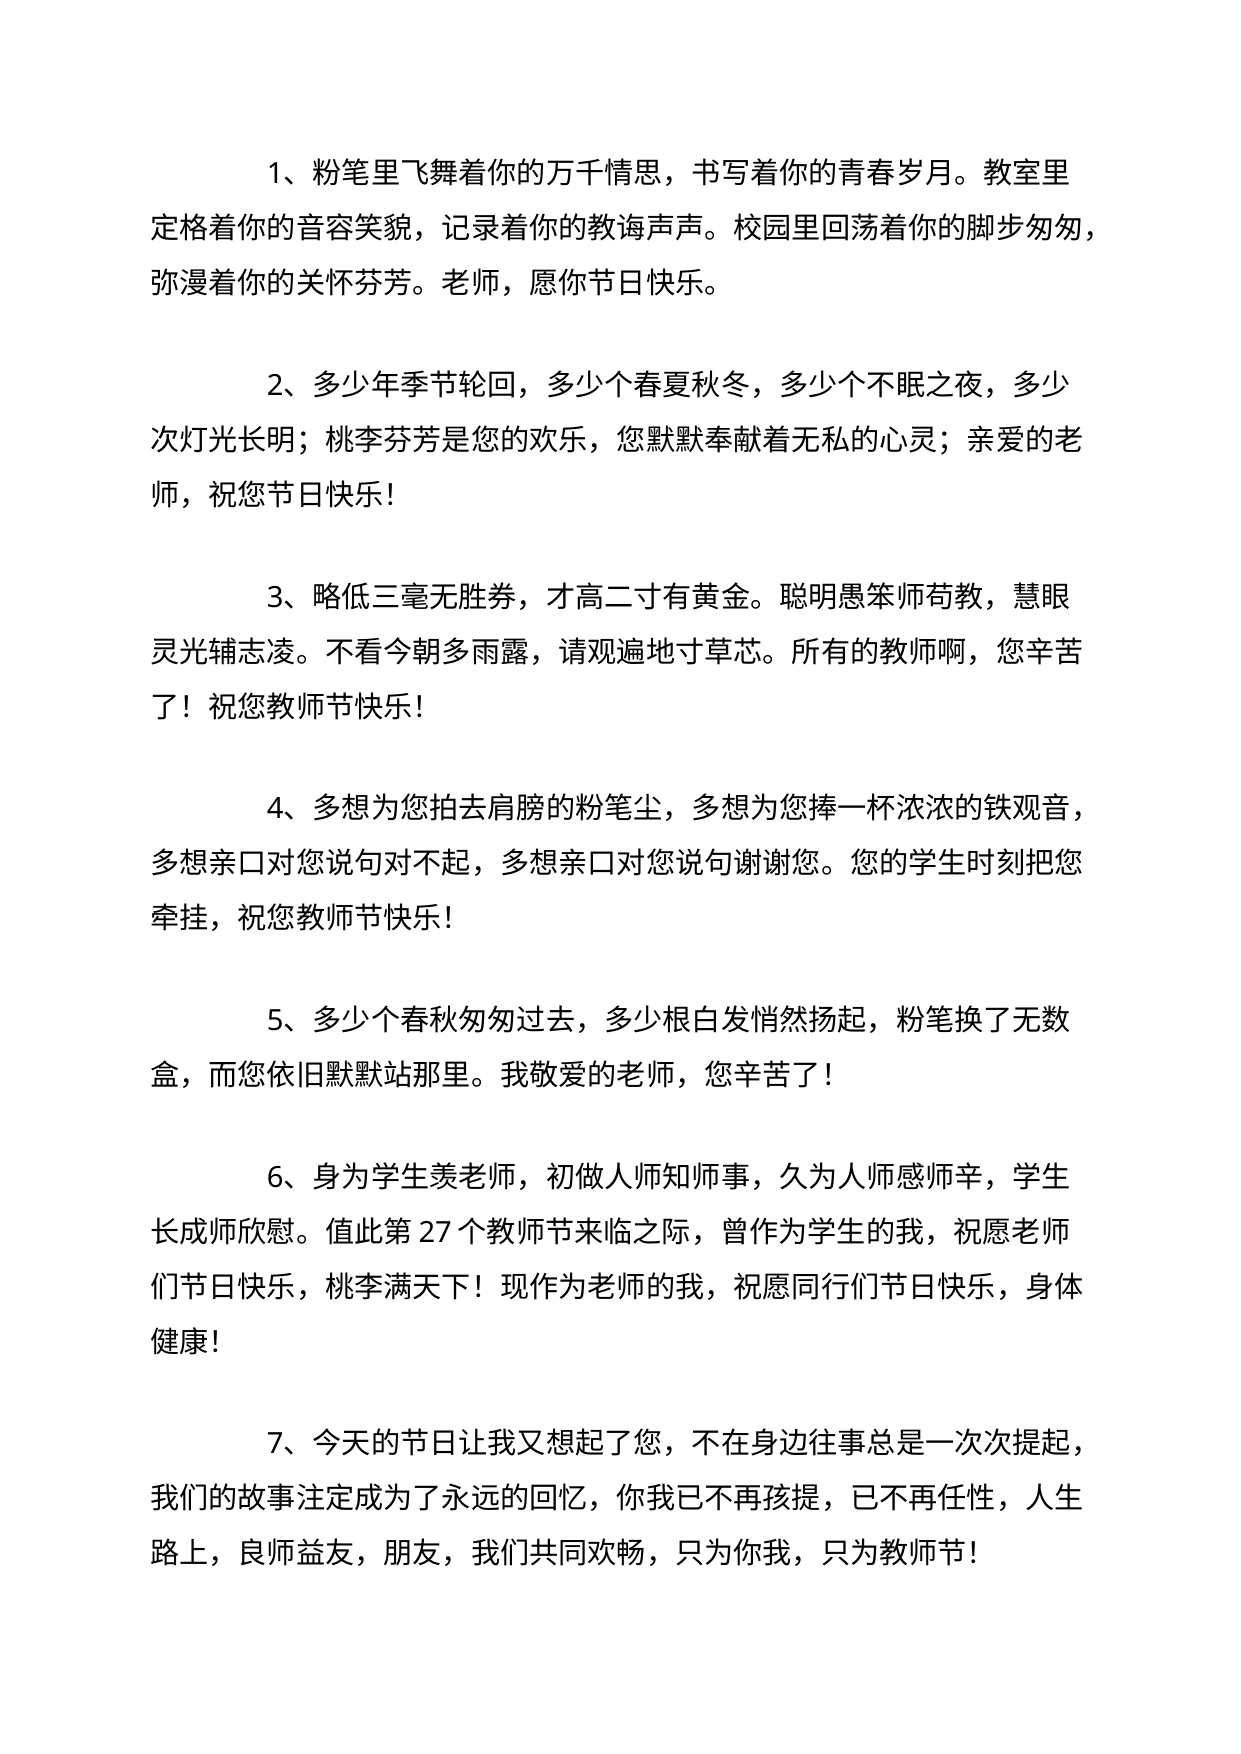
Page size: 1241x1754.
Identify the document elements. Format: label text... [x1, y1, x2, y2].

text 2、多少年季节轮回，多少个春夏秋冬，多少个不眠之夜，多少次灯光长明；桃李芬芳是您的欢乐，您默默奉献着无私的心灵；亲爱的老师，祝您节日快乐！ [150, 362, 1090, 514]
text 5、多少个春秋匆匆过去，多少根白发悄然扬起，粉笔换了无数盒，而您依旧默默站那里。我敬爱的老师，您辛苦了！ [150, 997, 1090, 1094]
text 3、略低三毫无胜券，才高二寸有黄金。聪明愚笨师苟教，慧眼灵光辅志凌。不看今朝多雨露，请观遍地寸草芯。所有的教师啊，您辛苦了！祝您教师节快乐！ [150, 573, 1090, 726]
text 6、身为学生羡老师，初做人师知师事，久为人师感师辛，学生长成师欣慰。值此第27个教师节来临之际，曾作为学生的我，祝愿老师们节日快乐，桃李满天下！现作为老师的我，祝愿同行们节日快乐，身体健康！ [150, 1153, 1090, 1361]
text 1、粉笔里飞舞着你的万千情思，书写着你的青春岁月。教室里定格着你的音容笑貌，记录着你的教诲声声。校园里回荡着你的脚步匆匆，弥漫着你的关怀芬芳。老师，愿你节日快乐。 [150, 150, 1090, 302]
text 4、多想为您拍去肩膀的粉笔尘，多想为您捧一杯浓浓的铁观音，多想亲口对您说句对不起，多想亲口对您说句谢谢您。您的学生时刻把您牵挂，祝您教师节快乐！ [150, 785, 1090, 937]
text 7、今天的节日让我又想起了您，不在身边往事总是一次次提起，我们的故事注定成为了永远的回忆，你我已不再孩提，已不再任性，人生路上，良师益友，朋友，我们共同欢畅，只为你我，只为教师节！ [150, 1420, 1090, 1572]
